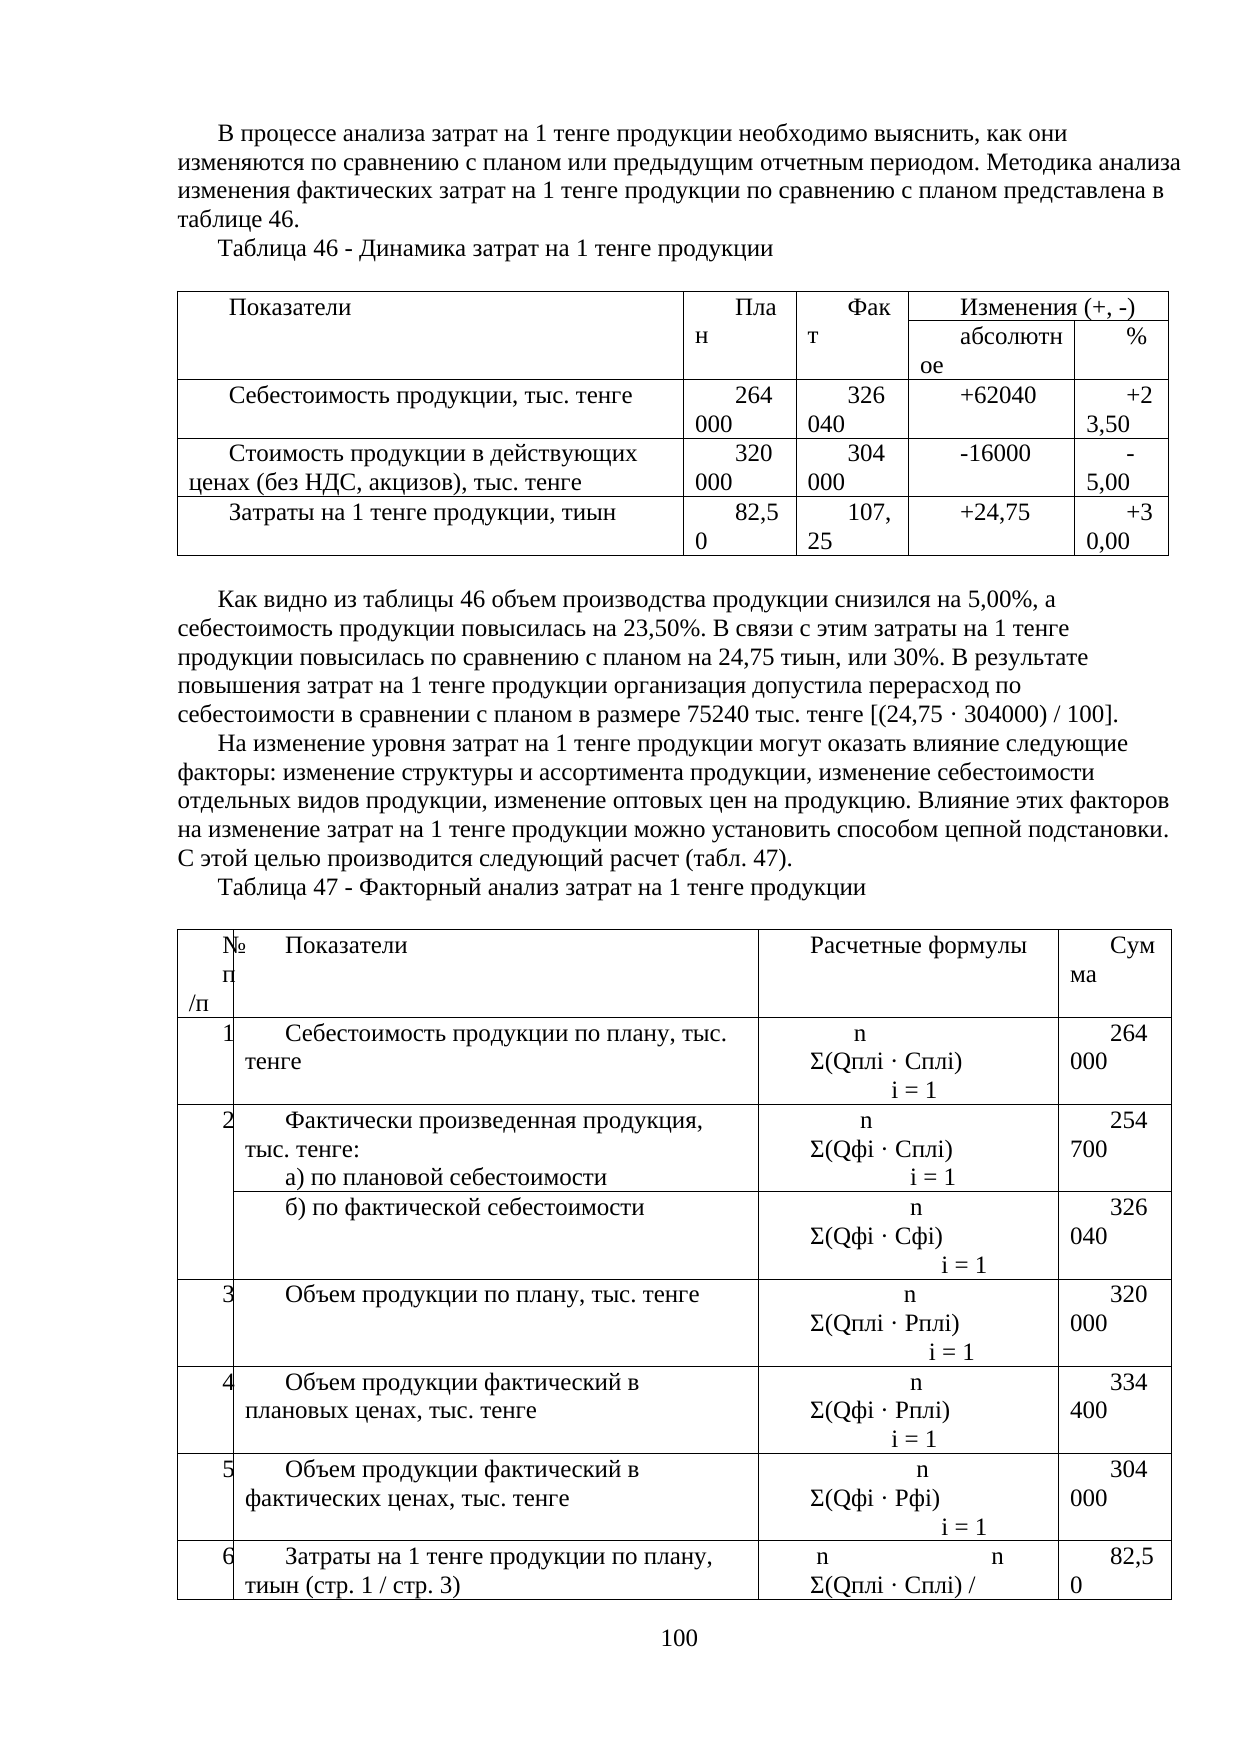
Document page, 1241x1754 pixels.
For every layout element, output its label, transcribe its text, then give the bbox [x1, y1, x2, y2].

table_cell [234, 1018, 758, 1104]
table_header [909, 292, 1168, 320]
text Таблица 46 - Динамика затрат на 1 тенге продукции [177, 233, 1181, 262]
text В процессе анализа затрат на 1 тенге продукции необходимо выяснить, как они изменяются по сравнению с планом или предыдущим отчетным периодом. Методика анализа изменения фактических затрат на 1 тенге продукции по сравнению с планом представлена в таблице 46. [177, 118, 1181, 233]
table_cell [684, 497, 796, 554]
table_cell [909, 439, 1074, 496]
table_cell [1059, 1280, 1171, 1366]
text На изменение уровня затрат на 1 тенге продукции могут оказать влияние следующие факторы: изменение структуры и ассортимента продукции, изменение себестоимости отдельных видов продукции, изменение оптовых цен на продукцию. Влияние этих факторов на изменение затрат на 1 тенге продукции можно установить способом цепной подстановки. С этой целью производится следующий расчет (табл. 47). [177, 728, 1181, 872]
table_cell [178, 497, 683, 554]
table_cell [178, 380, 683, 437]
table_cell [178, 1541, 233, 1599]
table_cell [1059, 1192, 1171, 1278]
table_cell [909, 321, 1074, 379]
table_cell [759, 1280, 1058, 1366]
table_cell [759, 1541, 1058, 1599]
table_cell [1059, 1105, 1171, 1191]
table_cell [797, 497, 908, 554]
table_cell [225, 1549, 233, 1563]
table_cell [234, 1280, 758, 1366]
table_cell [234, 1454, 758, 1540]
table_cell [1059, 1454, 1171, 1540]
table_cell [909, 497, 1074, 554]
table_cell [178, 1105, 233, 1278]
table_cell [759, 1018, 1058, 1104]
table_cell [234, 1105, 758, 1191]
text Таблица 47 - Факторный анализ затрат на 1 тенге продукции [177, 872, 1181, 901]
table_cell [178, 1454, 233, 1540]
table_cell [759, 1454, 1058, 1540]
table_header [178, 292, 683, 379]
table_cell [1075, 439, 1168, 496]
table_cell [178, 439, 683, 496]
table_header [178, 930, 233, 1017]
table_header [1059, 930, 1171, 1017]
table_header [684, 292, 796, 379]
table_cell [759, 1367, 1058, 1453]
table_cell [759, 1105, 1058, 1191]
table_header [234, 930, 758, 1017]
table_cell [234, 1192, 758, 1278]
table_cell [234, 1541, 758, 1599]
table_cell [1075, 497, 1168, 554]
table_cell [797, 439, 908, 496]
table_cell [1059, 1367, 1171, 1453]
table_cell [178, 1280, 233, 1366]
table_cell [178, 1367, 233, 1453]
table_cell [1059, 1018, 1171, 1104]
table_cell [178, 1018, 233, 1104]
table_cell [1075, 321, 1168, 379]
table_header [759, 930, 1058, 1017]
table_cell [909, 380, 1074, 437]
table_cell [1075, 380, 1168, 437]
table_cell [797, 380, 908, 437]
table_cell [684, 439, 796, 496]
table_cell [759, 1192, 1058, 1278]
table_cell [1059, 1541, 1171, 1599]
text Как видно из таблицы 46 объем производства продукции снизился на 5,00%, а себестоимость продукции повысилась на 23,50%. В связи с этим затраты на 1 тенге продукции повысилась по сравнению с планом на 24,75 тиын, или 30%. В результате повышения затрат на 1 тенге продукции организация допустила перерасход по себестоимости в сравнении с планом в размере 75240 тыс. тенге [(24,75 · 304000) / 100]. [177, 584, 1181, 728]
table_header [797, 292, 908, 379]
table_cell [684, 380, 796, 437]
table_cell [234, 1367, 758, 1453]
